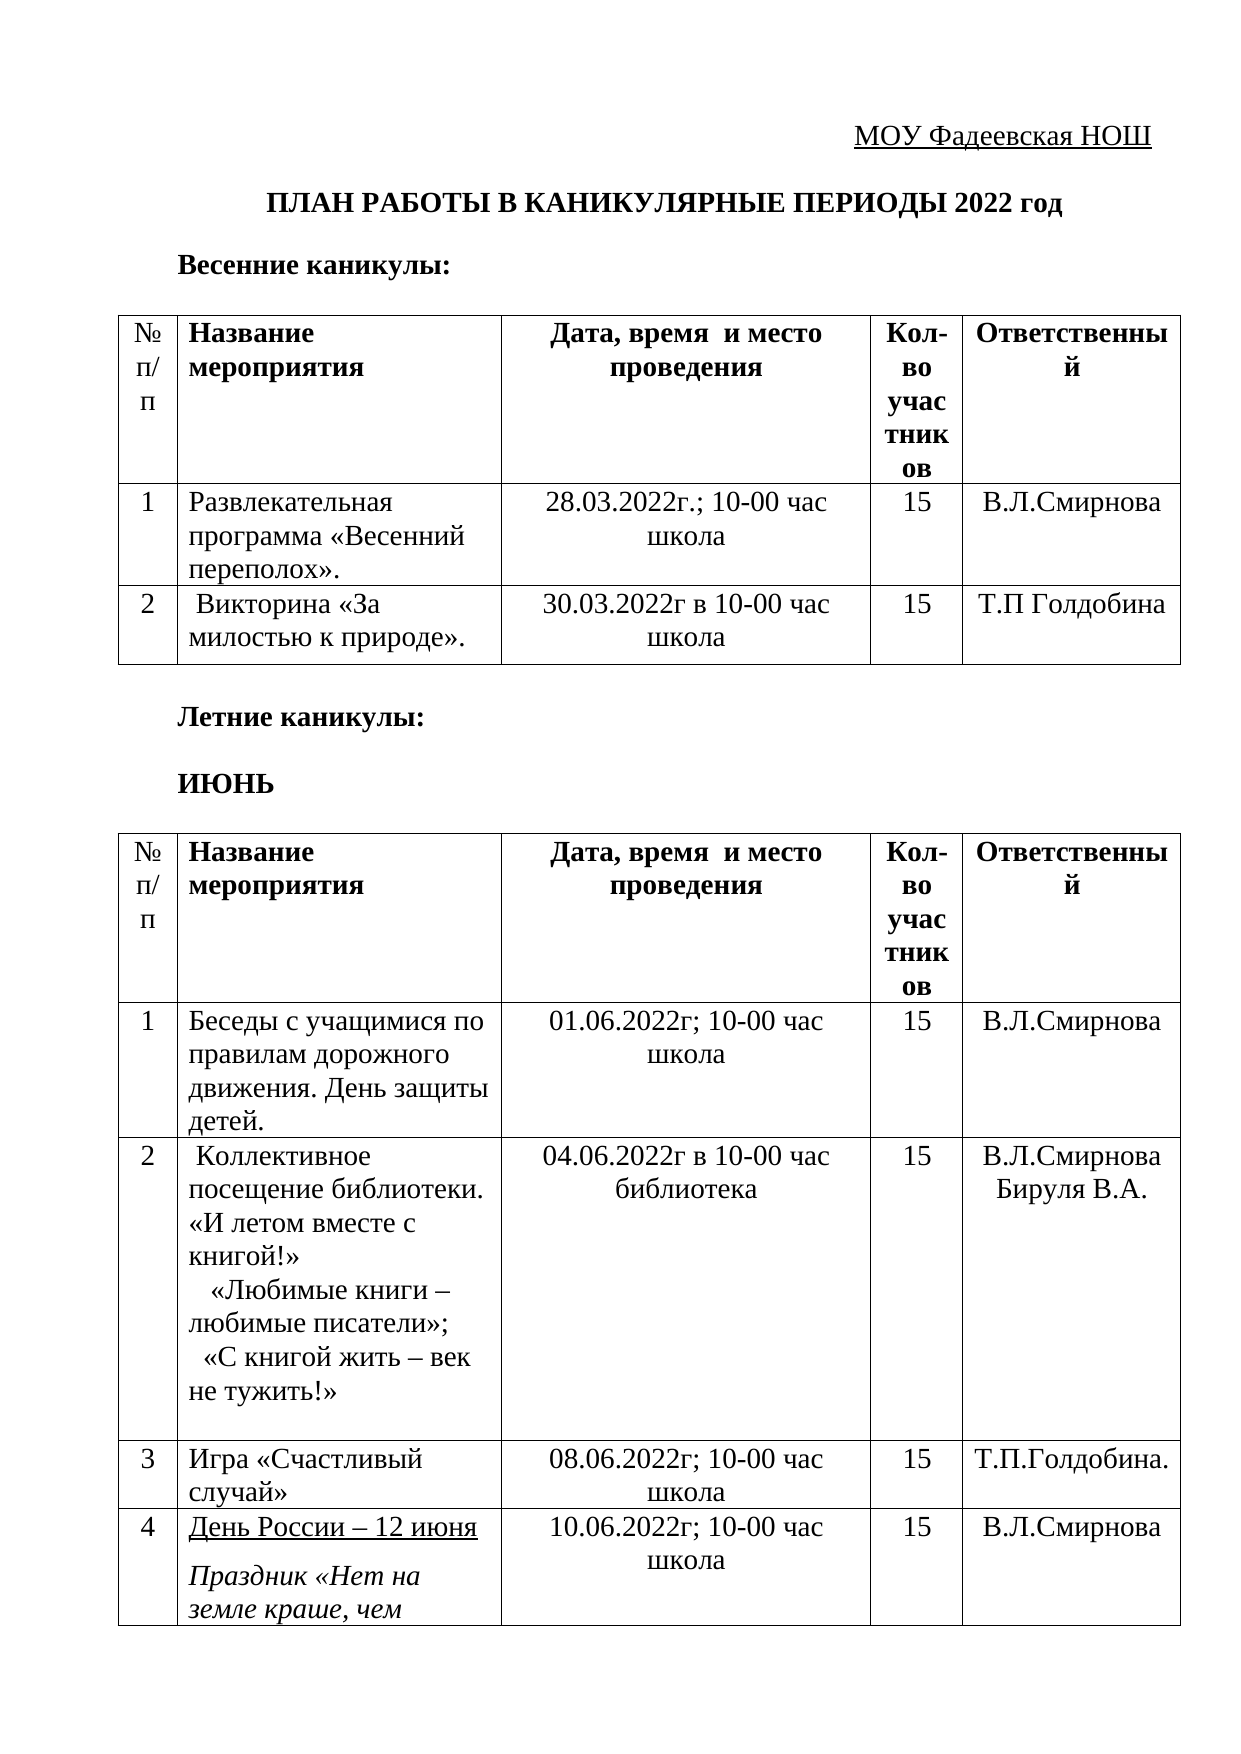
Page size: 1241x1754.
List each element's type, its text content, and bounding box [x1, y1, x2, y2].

table_cell Т.П.Голдобина. [963, 1441, 1180, 1508]
table_cell 15 [871, 1441, 962, 1508]
table_header Дата, время и место проведения [502, 316, 870, 483]
table_cell 15 [871, 1003, 962, 1137]
table_header Название мероприятия [178, 316, 501, 483]
text ИЮНЬ [177, 766, 1152, 799]
table_cell В.Л.Смирнова [963, 484, 1180, 585]
table_header Название мероприятия [178, 834, 501, 1002]
table_header Кол-во участников [871, 316, 962, 483]
table_cell 28.03.2022г.; 10-00 час школа [502, 484, 870, 585]
table_cell Беседы с учащимися по правилам дорожного движения. День защиты детей. [178, 1003, 501, 1137]
table_header № п/п [119, 316, 177, 483]
table_cell 2 [119, 1138, 177, 1440]
table_header № п/п [119, 834, 177, 1002]
table_header Ответственный [963, 834, 1180, 1002]
table_cell В.Л.Смирнова [963, 1509, 1180, 1625]
table_cell Игра «Счастливый случай» [178, 1441, 501, 1508]
table_cell 08.06.2022г; 10-00 час школа [502, 1441, 870, 1508]
text ПЛАН РАБОТЫ В КАНИКУЛЯРНЫЕ ПЕРИОДЫ 2022 год [177, 185, 1152, 219]
table_cell 15 [871, 586, 962, 664]
table_cell 01.06.2022г; 10-00 час школа [502, 1003, 870, 1137]
table_cell 15 [871, 1138, 962, 1440]
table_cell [178, 1509, 501, 1625]
table_cell 30.03.2022г в 10-00 час школа [502, 586, 870, 664]
table_cell 2 [119, 586, 177, 664]
table_cell 3 [119, 1441, 177, 1508]
table_cell 15 [871, 1509, 962, 1625]
table_cell Коллективное посещение библиотеки. «И летом вместе с книгой!» «Любимые книги – любимые писатели»; «С книгой жить – век не тужить!» [178, 1138, 501, 1440]
table_cell 04.06.2022г в 10-00 час библиотека [502, 1138, 870, 1440]
table_cell В.Л.Смирнова [963, 1003, 1180, 1137]
text Летние каникулы: [177, 699, 1152, 732]
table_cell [502, 1509, 870, 1625]
table_header Кол-во участников [871, 834, 962, 1002]
table_cell Викторина «За милостью к природе». [178, 586, 501, 664]
table_header Дата, время и место проведения [502, 834, 870, 1002]
table_cell В.Л.Смирнова Бируля В.А. [963, 1138, 1180, 1440]
text МОУ Фадеевская НОШ [177, 118, 1152, 152]
table_cell Развлекательная программа «Весенний переполох». [178, 484, 501, 585]
table_cell 1 [119, 484, 177, 585]
text Весенние каникулы: [177, 247, 1152, 281]
table_cell 4 [119, 1509, 177, 1625]
table_cell Т.П Голдобина [963, 586, 1180, 664]
table_cell 1 [119, 1003, 177, 1137]
table_header Ответственный [963, 316, 1180, 483]
table_cell 15 [871, 484, 962, 585]
